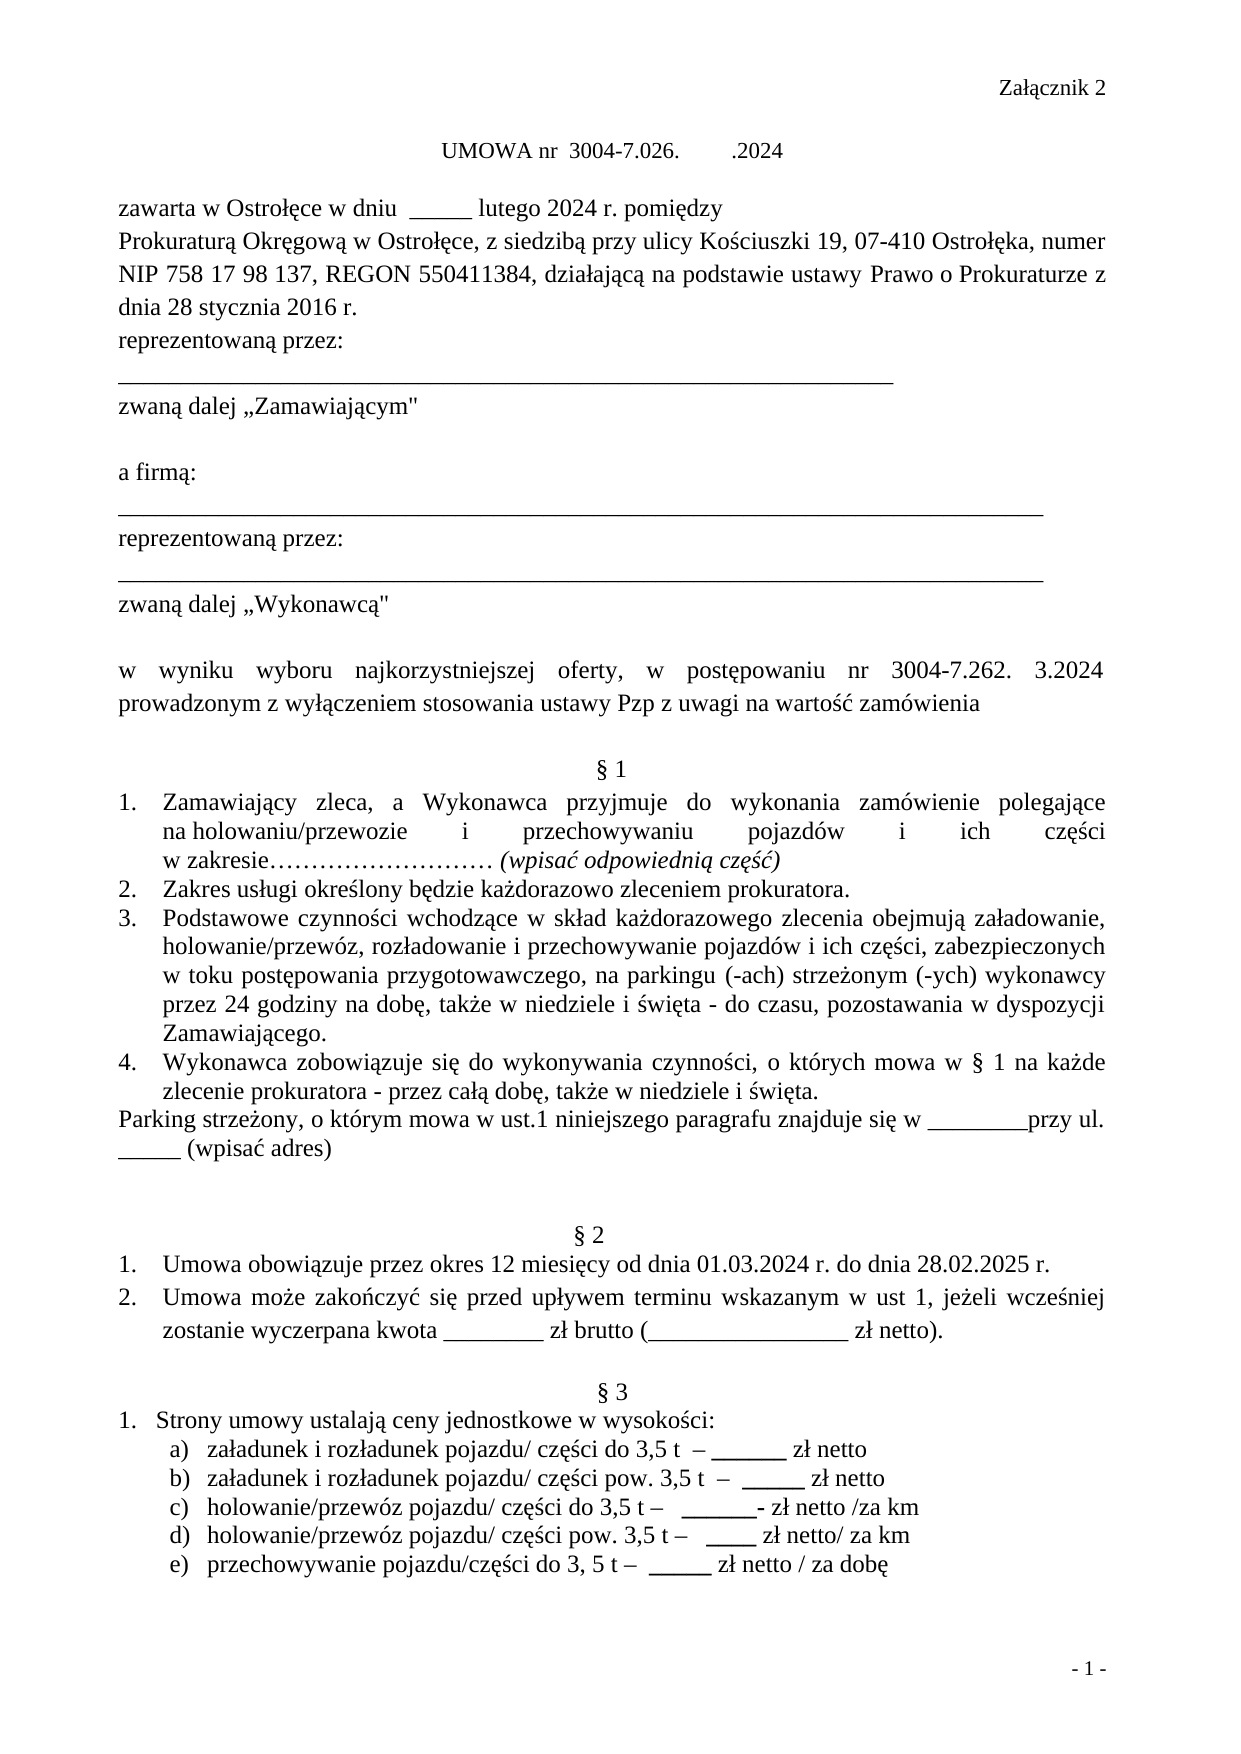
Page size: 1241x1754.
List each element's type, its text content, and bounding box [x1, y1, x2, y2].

text reprezentowaną przez: [118, 523, 561, 552]
text __________________________________________________________________________ [118, 490, 1097, 519]
list Umowa obowiązuje przez okres 12 miesięcy od dnia 01.03.2024 r. do dnia 28.02.2025 r. [118, 1249, 1106, 1278]
text zwaną dalej „Wykonawcą" [118, 589, 1112, 618]
text Parking strzeżony, o którym mowa w ust.1 niniejszego paragrafu znajduje się w ________przy ul. _____ (wpisać adres) [118, 1105, 1106, 1163]
list załadunek i rozładunek pojazdu/ części pow. 3,5 t – _____ zł netto [169, 1463, 1106, 1492]
text Prokuraturą Okręgową w Ostrołęce, z siedzibą przy ulicy Kościuszki 19, 07-410 Ostrołęka, numer NIP 758 17 98 137, REGON 550411384, działającą na podstawie ustawy Prawo o Prokuraturze z dnia 28 stycznia 2016 r. [118, 226, 1106, 321]
text Załącznik 2 [118, 74, 1106, 100]
text reprezentowaną przez: [118, 325, 1106, 354]
text zwaną dalej „Zamawiającym" [118, 391, 1097, 420]
text zawarta w Ostrołęce w dniu _____ lutego 2024 r. pomiędzy [118, 193, 1106, 222]
text __________________________________________________________________________ [118, 556, 1112, 585]
text § 3 [118, 1377, 1106, 1406]
list Wykonawca zobowiązuje się do wykonywania czynności, o których mowa w § 1 na każde zlecenie prokuratora - przez całą dobę, także w niedziele i święta. [118, 1047, 1106, 1105]
list Podstawowe czynności wchodzące w skład każdorazowego zlecenia obejmują załadowanie, holowanie/przewóz, rozładowanie i przechowywanie pojazdów i ich części, zabezpieczonych w toku postępowania przygotowawczego, na parkingu (-ach) strzeżonym (-ych) wykonawcy przez 24 godziny na dobę, także w niedziele i święta - do czasu, pozostawania w dyspozycji Zamawiającego. [118, 903, 1106, 1047]
list Strony umowy ustalają ceny jednostkowe w wysokości: [118, 1406, 1106, 1434]
text § 2 [487, 1220, 1106, 1249]
text ______________________________________________________________ [118, 358, 1106, 387]
list Umowa może zakończyć się przed upływem terminu wskazanym w ust 1, jeżeli wcześniej zostanie wyczerpana kwota ________ zł brutto (________________ zł netto). [118, 1282, 1106, 1344]
text w wyniku wyboru najkorzystniejszej oferty, w postępowaniu nr 3004-7.262. 3.2024 prowadzonym z wyłączeniem stosowania ustawy Pzp z uwagi na wartość zamówienia [118, 655, 1104, 717]
list Zamawiający zleca, a Wykonawca przyjmuje do wykonania zamówienie polegające na holowaniu/przewozie i przechowywaniu pojazdów i ich części w zakresie……………………… (wpisać odpowiednią część) [118, 787, 1106, 874]
list Zakres usługi określony będzie każdorazowo zleceniem prokuratora. [118, 874, 1106, 903]
text a firmą: [118, 457, 1097, 486]
text UMOWA nr 3004-7.026. .2024 [118, 137, 1106, 163]
list przechowywanie pojazdu/części do 3, 5 t – _____ zł netto / za dobę [169, 1549, 1106, 1578]
list holowanie/przewóz pojazdu/ części do 3,5 t – ______- zł netto /za km [169, 1492, 1106, 1521]
list holowanie/przewóz pojazdu/ części pow. 3,5 t – ____ zł netto/ za km [169, 1521, 1106, 1549]
list załadunek i rozładunek pojazdu/ części do 3,5 t – ______ zł netto [169, 1434, 1106, 1463]
text § 1 [118, 754, 1104, 783]
